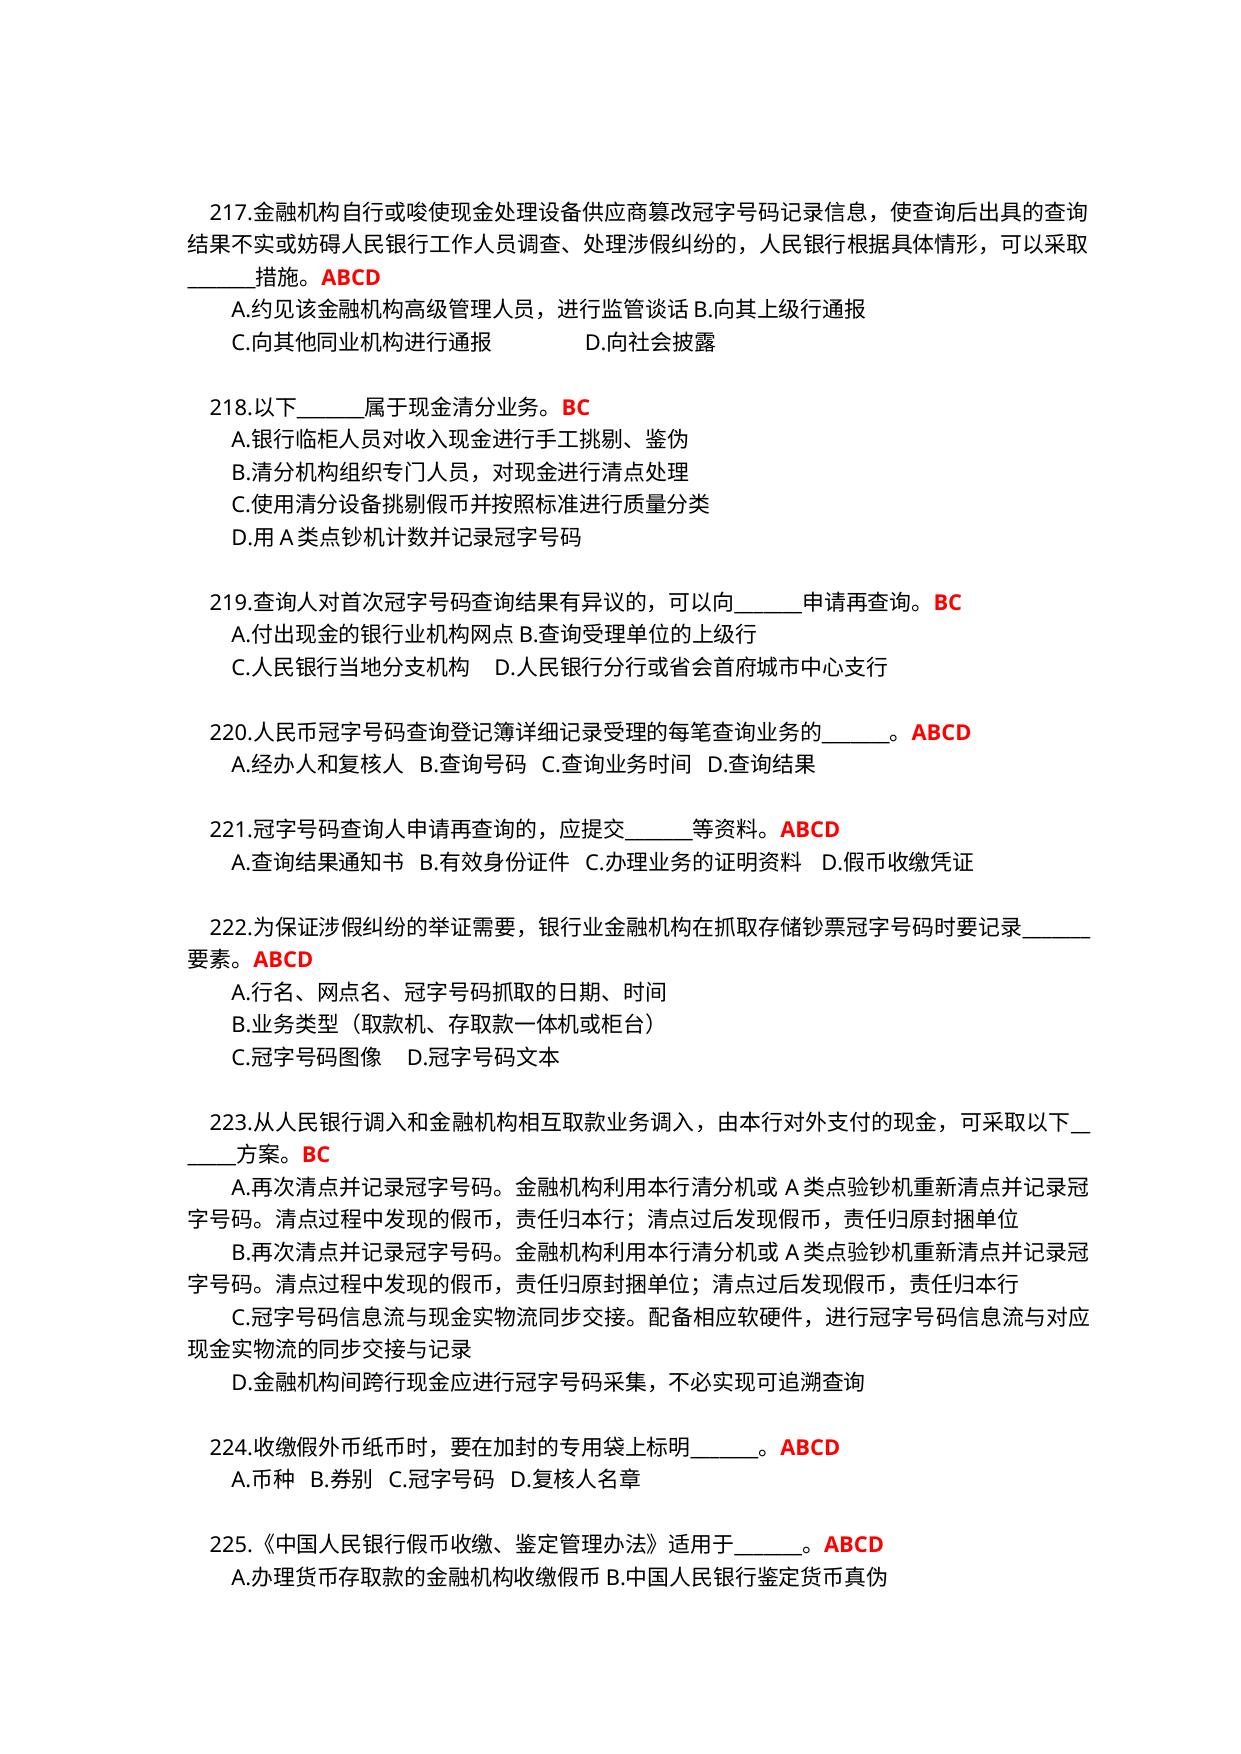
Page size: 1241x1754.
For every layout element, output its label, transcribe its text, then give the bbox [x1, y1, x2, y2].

text A.约见该金融机构高级管理人员，进行监管谈话B.向其上级行通报 [187, 292, 1090, 324]
text C.冠字号码信息流与现金实物流同步交接。配备相应软硬件，进行冠字号码信息流与对应现金实物流的同步交接与记录 [187, 1299, 1090, 1364]
text A.付出现金的银行业机构网点 B.查询受理单位的上级行 [187, 617, 1090, 649]
text D.用A类点钞机计数并记录冠字号码 [187, 519, 1090, 552]
text C.人民银行当地分支机构 D.人民银行分行或省会首府城市中心支行 [187, 649, 1090, 682]
text A.银行临柜人员对收入现金进行手工挑剔、鉴伪 [187, 422, 1090, 454]
text C.使用清分设备挑剔假币并按照标准进行质量分类 [187, 487, 1090, 519]
text 220.人民币冠字号码查询登记簿详细记录受理的每笔查询业务的_______。ABCD [187, 714, 1090, 747]
text C.向其他同业机构进行通报 D.向社会披露 [187, 324, 1090, 357]
text A.查询结果通知书 B.有效身份证件 C.办理业务的证明资料 D.假币收缴凭证 [187, 844, 1090, 877]
text 217.金融机构自行或唆使现金处理设备供应商篡改冠字号码记录信息，使查询后出具的查询结果不实或妨碍人民银行工作人员调查、处理涉假纠纷的，人民银行根据具体情形，可以采取_______措施。ABCD [187, 194, 1090, 292]
text 221.冠字号码查询人申请再查询的，应提交_______等资料。ABCD [187, 812, 1090, 844]
text B.业务类型（取款机、存取款一体机或柜台） [187, 1007, 1090, 1039]
text 222.为保证涉假纠纷的举证需要，银行业金融机构在抓取存储钞票冠字号码时要记录_______要素。ABCD [187, 909, 1090, 974]
text D.金融机构间跨行现金应进行冠字号码采集，不必实现可追溯查询 [187, 1364, 1090, 1397]
text 218.以下_______属于现金清分业务。BC [187, 389, 1090, 422]
text 219.查询人对首次冠字号码查询结果有异议的，可以向_______申请再查询。BC [187, 584, 1090, 617]
text 225.《中国人民银行假币收缴、鉴定管理办法》适用于_______。ABCD [187, 1527, 1090, 1559]
text C.冠字号码图像 D.冠字号码文本 [187, 1039, 1090, 1072]
text A.行名、网点名、冠字号码抓取的日期、时间 [187, 974, 1090, 1007]
text A.经办人和复核人 B.查询号码 C.查询业务时间 D.查询结果 [187, 747, 1090, 779]
text A.办理货币存取款的金融机构收缴假币B.中国人民银行鉴定货币真伪 [187, 1559, 1090, 1592]
text 223.从人民银行调入和金融机构相互取款业务调入，由本行对外支付的现金，可采取以下_______方案。BC [187, 1104, 1090, 1169]
text A.币种 B.券别 C.冠字号码 D.复核人名章 [187, 1462, 1090, 1494]
text B.清分机构组织专门人员，对现金进行清点处理 [187, 454, 1090, 487]
text B.再次清点并记录冠字号码。金融机构利用本行清分机或A类点验钞机重新清点并记录冠字号码。清点过程中发现的假币，责任归原封捆单位；清点过后发现假币，责任归本行 [187, 1234, 1090, 1299]
text 224.收缴假外币纸币时，要在加封的专用袋上标明_______。ABCD [187, 1429, 1090, 1462]
text A.再次清点并记录冠字号码。金融机构利用本行清分机或A类点验钞机重新清点并记录冠字号码。清点过程中发现的假币，责任归本行；清点过后发现假币，责任归原封捆单位 [187, 1169, 1090, 1234]
